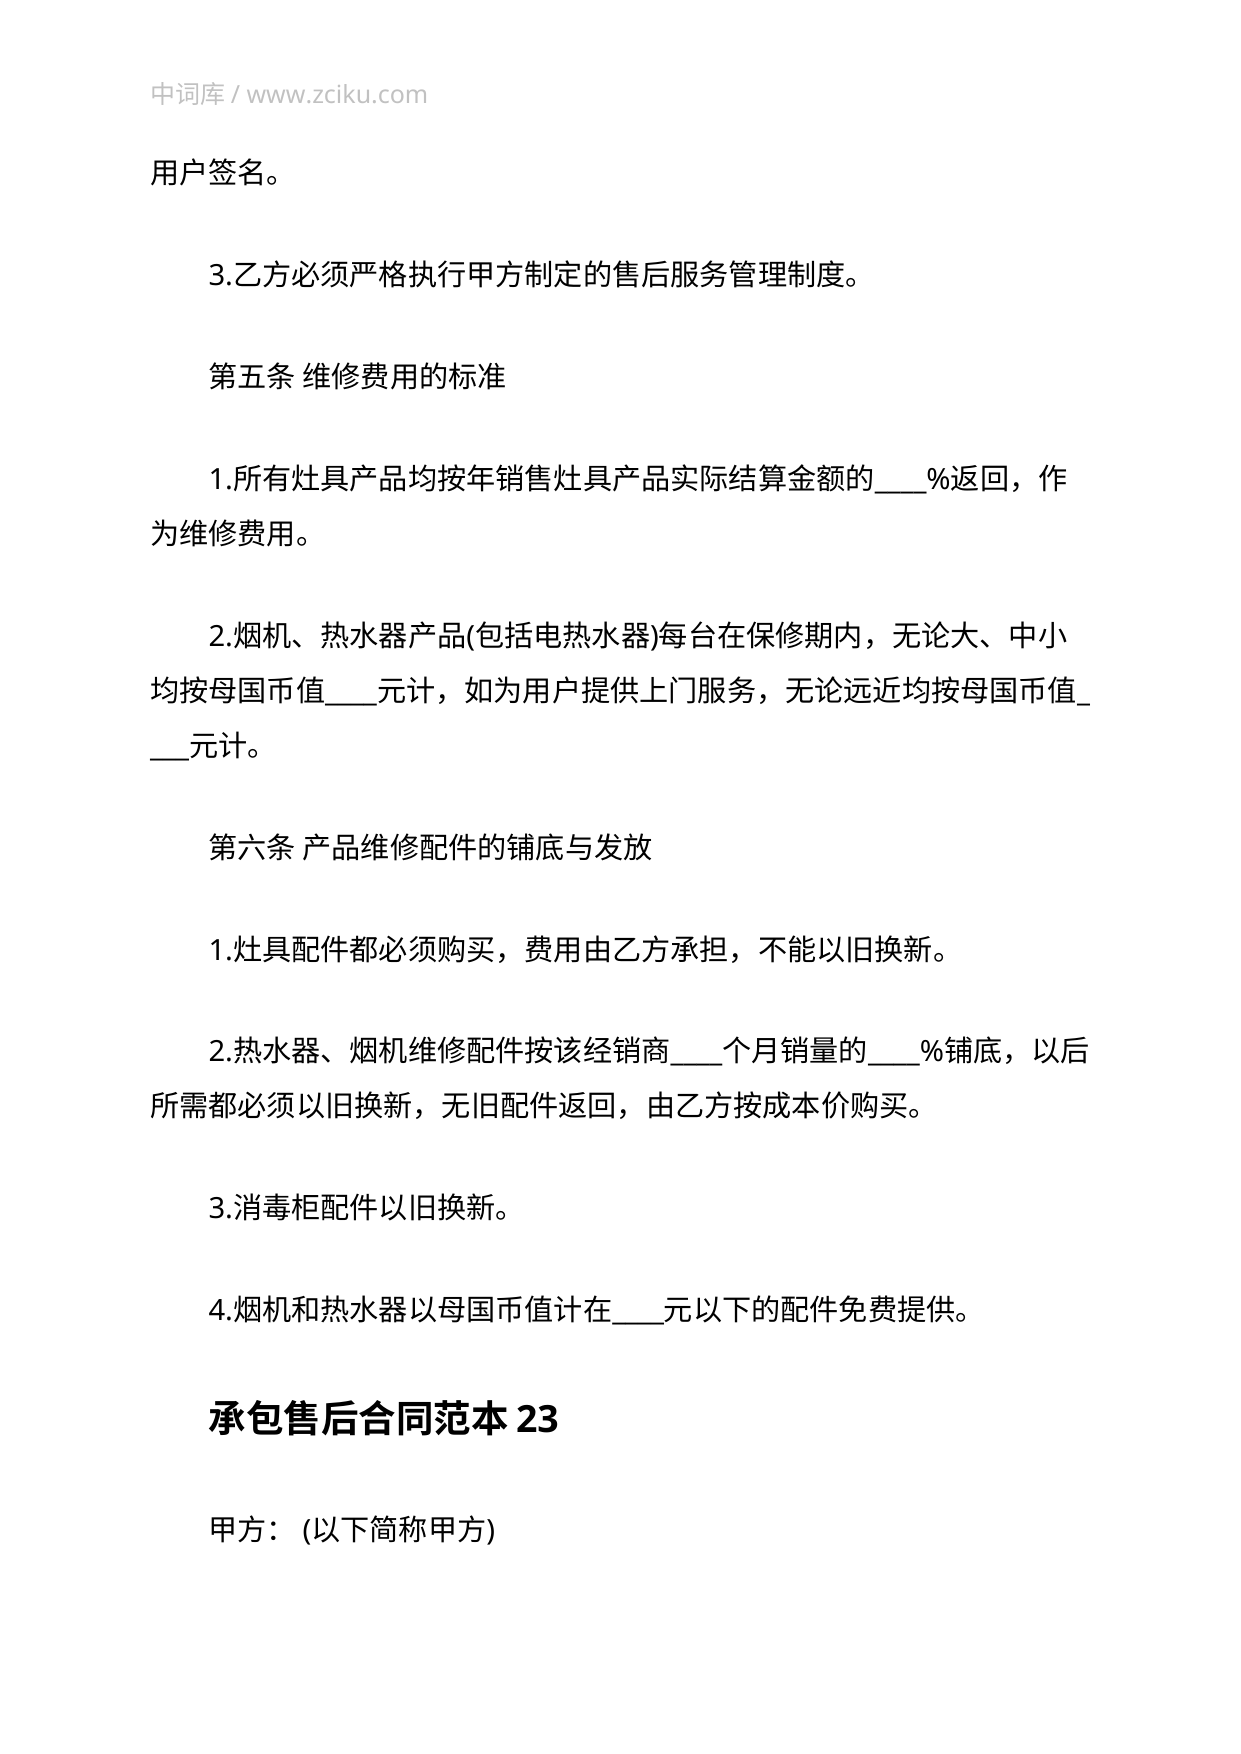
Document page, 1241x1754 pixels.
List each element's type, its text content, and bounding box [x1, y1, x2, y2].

text 承包售后合同范本23 [150, 1389, 1090, 1443]
text 第五条 维修费用的标准 [150, 354, 1090, 396]
text 4.烟机和热水器以母国币值计在____元以下的配件免费提供。 [150, 1287, 1090, 1329]
text 2.热水器、烟机维修配件按该经销商____个月销量的____%铺底，以后所需都必须以旧换新，无旧配件返回，由乙方按成本价购买。 [150, 1028, 1090, 1125]
text 1.灶具配件都必须购买，费用由乙方承担，不能以旧换新。 [150, 926, 1090, 968]
text 1.所有灶具产品均按年销售灶具产品实际结算金额的____%返回，作为维修费用。 [150, 456, 1090, 553]
text 2.烟机、热水器产品(包括电热水器)每台在保修期内，无论大、中小均按母国币值____元计，如为用户提供上门服务，无论远近均按母国币值____元计。 [150, 612, 1090, 765]
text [150, 150, 1090, 192]
text 第六条 产品维修配件的铺底与发放 [150, 824, 1090, 867]
text 3.消毒柜配件以旧换新。 [150, 1185, 1090, 1227]
text 3.乙方必须严格执行甲方制定的售后服务管理制度。 [150, 252, 1090, 294]
text 甲方： (以下简称甲方) [150, 1506, 1090, 1549]
